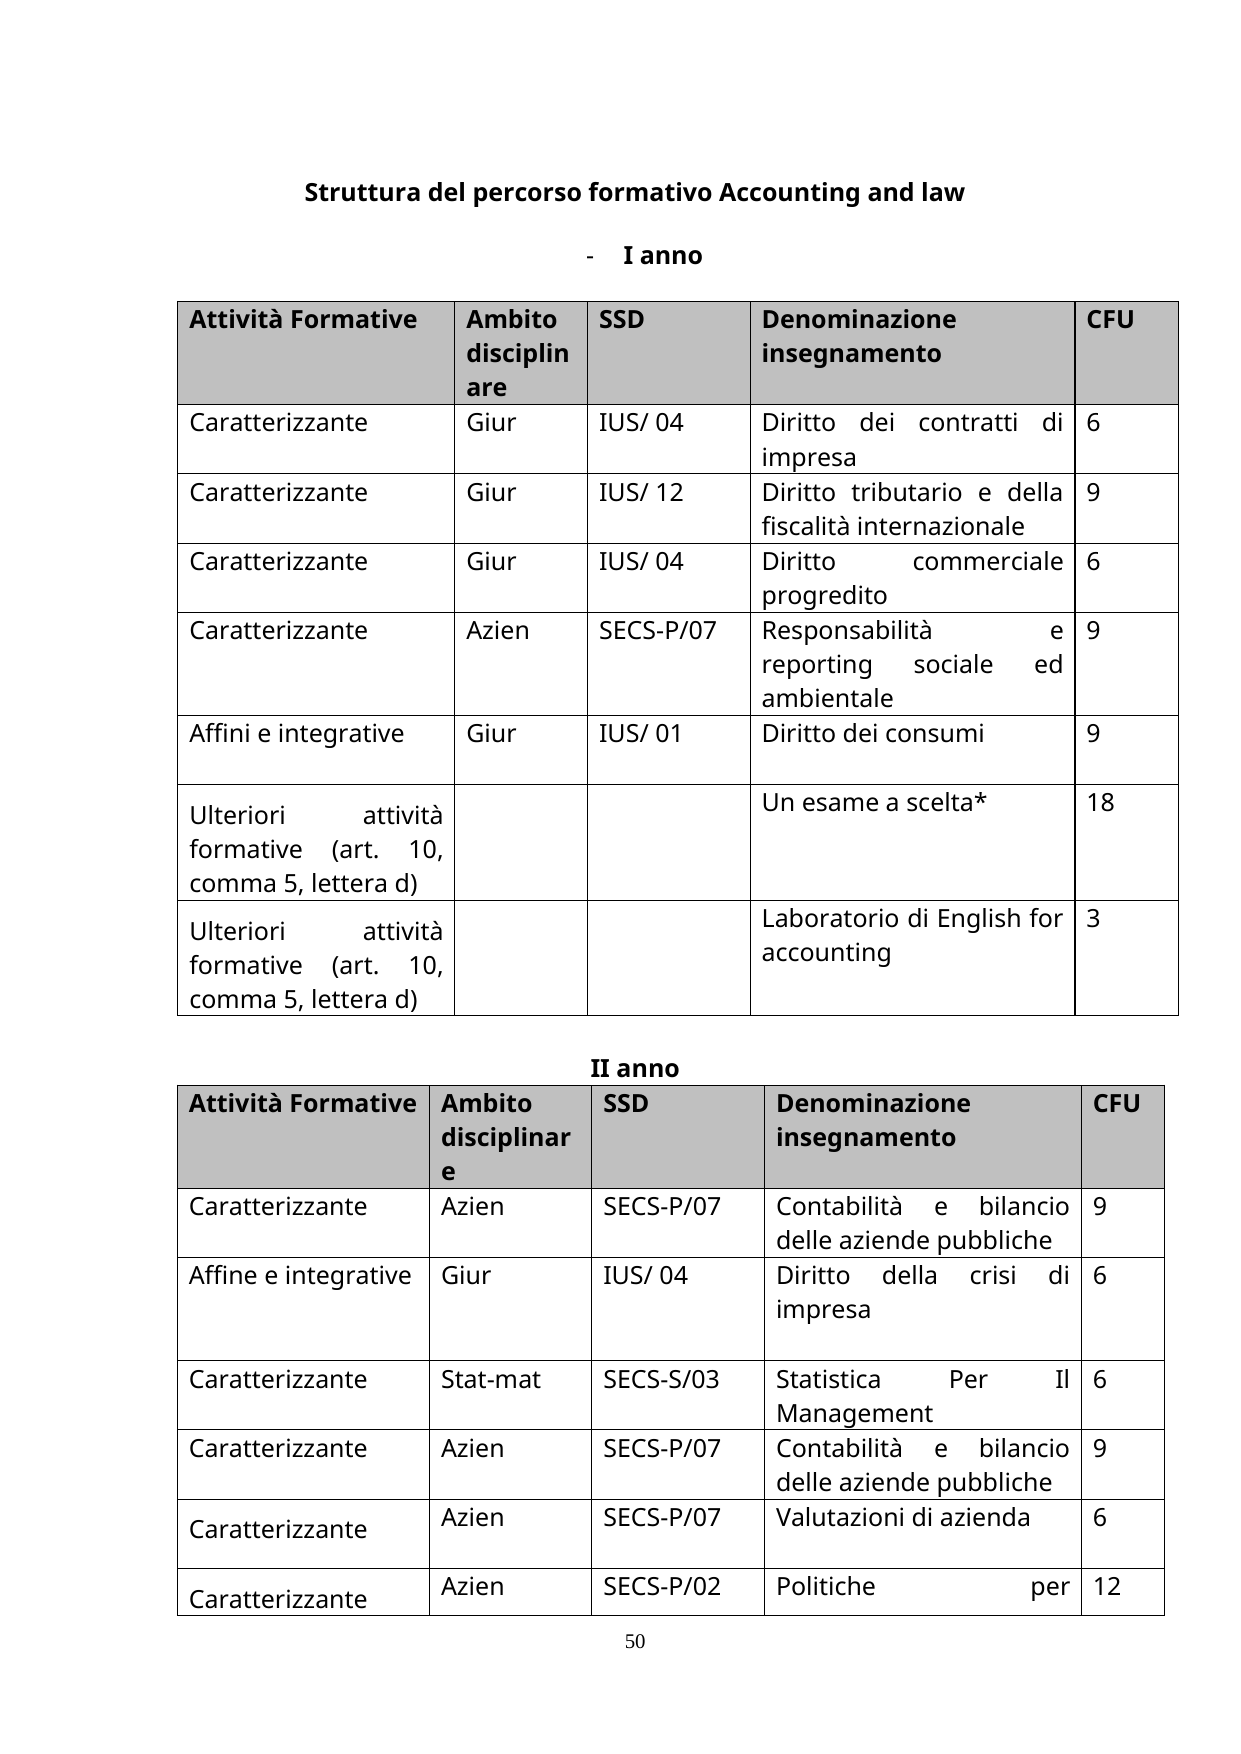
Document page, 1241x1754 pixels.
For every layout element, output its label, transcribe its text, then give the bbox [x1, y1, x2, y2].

text Struttura del percorso formativo Accounting and law [177, 174, 1093, 208]
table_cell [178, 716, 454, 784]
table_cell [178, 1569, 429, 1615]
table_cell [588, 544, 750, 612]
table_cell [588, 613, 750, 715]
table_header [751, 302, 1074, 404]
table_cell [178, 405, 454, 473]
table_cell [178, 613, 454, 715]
text II anno [177, 1051, 1093, 1084]
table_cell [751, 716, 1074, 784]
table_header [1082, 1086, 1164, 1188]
list I anno [196, 238, 1093, 272]
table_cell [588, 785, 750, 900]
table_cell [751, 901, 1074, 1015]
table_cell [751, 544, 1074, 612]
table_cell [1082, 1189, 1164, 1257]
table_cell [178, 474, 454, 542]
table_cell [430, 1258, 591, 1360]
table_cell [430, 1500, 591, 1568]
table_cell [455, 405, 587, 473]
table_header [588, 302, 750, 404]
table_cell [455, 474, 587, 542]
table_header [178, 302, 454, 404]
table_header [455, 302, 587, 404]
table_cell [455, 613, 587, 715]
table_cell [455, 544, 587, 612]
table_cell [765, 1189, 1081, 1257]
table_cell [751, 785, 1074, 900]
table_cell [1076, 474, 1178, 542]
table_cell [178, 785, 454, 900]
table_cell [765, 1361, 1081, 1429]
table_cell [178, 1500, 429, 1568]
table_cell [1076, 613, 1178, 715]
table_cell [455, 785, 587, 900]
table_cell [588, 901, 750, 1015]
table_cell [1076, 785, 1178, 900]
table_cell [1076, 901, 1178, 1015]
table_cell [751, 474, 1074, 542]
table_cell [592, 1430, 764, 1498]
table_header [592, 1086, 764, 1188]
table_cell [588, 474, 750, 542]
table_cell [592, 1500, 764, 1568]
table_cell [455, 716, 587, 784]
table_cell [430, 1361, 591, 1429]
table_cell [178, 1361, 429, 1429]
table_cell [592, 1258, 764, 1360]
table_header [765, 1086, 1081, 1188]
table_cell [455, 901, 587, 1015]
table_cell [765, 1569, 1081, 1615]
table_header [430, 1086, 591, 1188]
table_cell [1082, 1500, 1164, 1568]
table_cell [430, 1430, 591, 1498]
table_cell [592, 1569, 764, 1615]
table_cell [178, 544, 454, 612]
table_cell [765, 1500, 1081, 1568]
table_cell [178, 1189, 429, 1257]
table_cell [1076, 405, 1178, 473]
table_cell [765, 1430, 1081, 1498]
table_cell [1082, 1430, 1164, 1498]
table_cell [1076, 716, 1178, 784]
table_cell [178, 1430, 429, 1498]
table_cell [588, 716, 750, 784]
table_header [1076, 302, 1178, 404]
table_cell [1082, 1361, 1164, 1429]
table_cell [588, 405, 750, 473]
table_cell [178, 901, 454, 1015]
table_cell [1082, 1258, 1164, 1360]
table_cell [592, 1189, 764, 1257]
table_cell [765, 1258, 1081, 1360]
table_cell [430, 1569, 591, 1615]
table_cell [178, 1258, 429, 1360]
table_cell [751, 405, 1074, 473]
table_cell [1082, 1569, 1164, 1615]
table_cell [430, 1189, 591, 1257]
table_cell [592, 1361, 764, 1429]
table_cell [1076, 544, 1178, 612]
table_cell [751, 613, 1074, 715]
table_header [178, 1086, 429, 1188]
